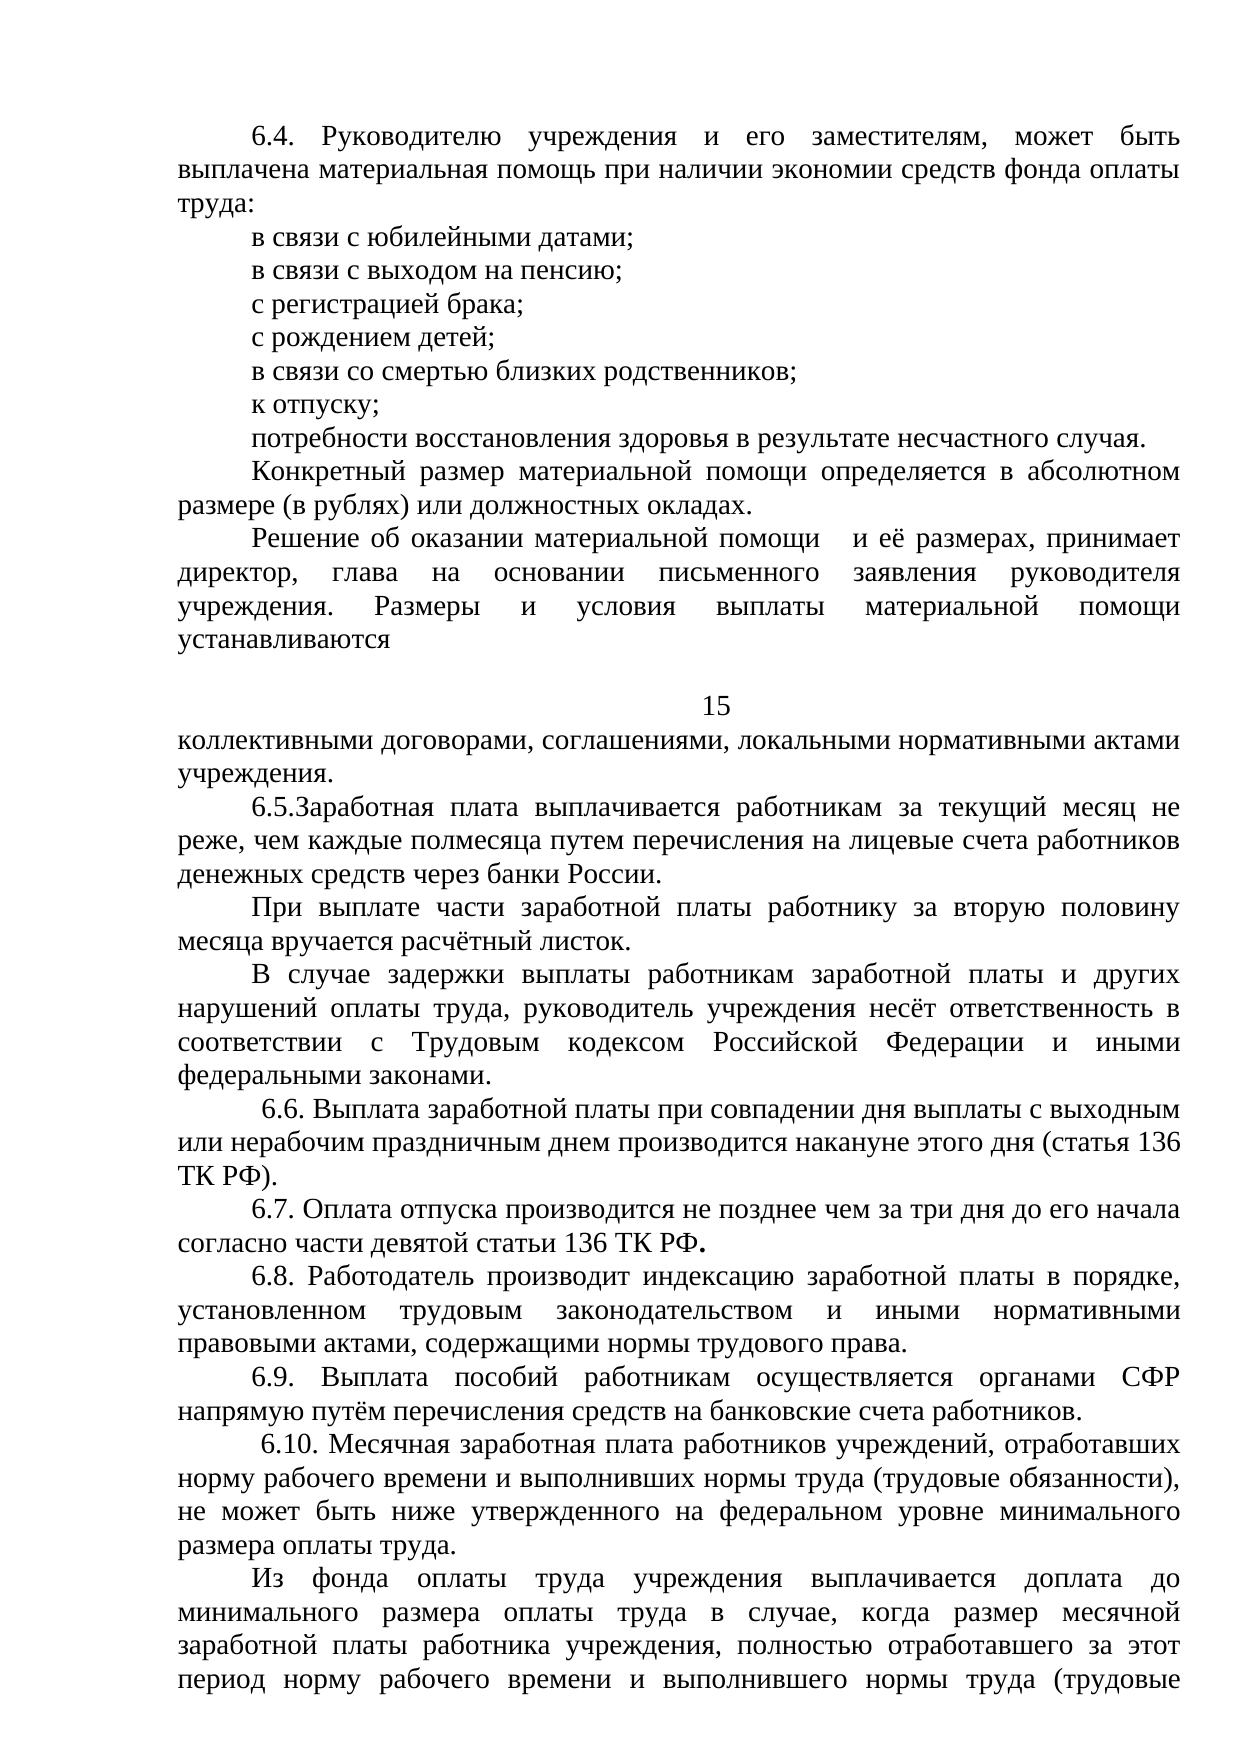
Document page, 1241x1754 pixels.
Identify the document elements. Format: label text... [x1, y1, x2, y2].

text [177, 1560, 1181, 1694]
text 6.5.Заработная плата выплачивается работникам за текущий месяц не реже, чем каждые полмесяца путем перечисления на лицевые счета работников денежных средств через банки России. [177, 789, 1181, 889]
text 6.10. Месячная заработная плата работников учреждений, отработавших норму рабочего времени и выполнивших нормы труда (трудовые обязанности), не может быть ниже утвержденного на федеральном уровне минимального размера оплаты труда. [177, 1426, 1181, 1560]
text Конкретный размер материальной помощи определяется в абсолютном размере (в рублях) или должностных окладах. [177, 453, 1181, 521]
text При выплате части заработной платы работнику за вторую половину месяца вручается расчётный листок. [177, 889, 1181, 957]
text 15 [177, 688, 1181, 722]
text в связи со смертью близких родственников; [177, 353, 1181, 386]
text 6.6. Выплата заработной платы при совпадении дня выплаты с выходным или нерабочим праздничным днем производится накануне этого дня (статья 136 ТК РФ). [177, 1091, 1181, 1191]
text 6.9. Выплата пособий работникам осуществляется органами СФР напрямую путём перечисления средств на банковские счета работников. [177, 1359, 1181, 1426]
text потребности восстановления здоровья в результате несчастного случая. [177, 420, 1181, 453]
text Решение об оказании материальной помощи и её размерах, принимает директор, глава на основании письменного заявления руководителя учреждения. Размеры и условия выплаты материальной помощи устанавливаются [177, 521, 1181, 655]
text к отпуску; [177, 386, 1181, 420]
text 6.8. Работодатель производит индексацию заработной платы в порядке, установленном трудовым законодательством и иными нормативными правовыми актами, содержащими нормы трудового права. [177, 1258, 1181, 1359]
text с регистрацией брака; [177, 286, 1181, 319]
text в связи с выходом на пенсию; [177, 252, 1181, 286]
text в связи с юбилейными датами; [177, 219, 1181, 252]
text 6.4. Руководителю учреждения и его заместителям, может быть выплачена материальная помощь при наличии экономии средств фонда оплаты труда: [177, 118, 1181, 219]
text с рождением детей; [177, 319, 1181, 353]
text коллективными договорами, соглашениями, локальными нормативными актами учреждения. [177, 722, 1181, 789]
text 6.7. Оплата отпуска производится не позднее чем за три дня до его начала согласно части девятой статьи 136 ТК РФ. [177, 1191, 1181, 1258]
text В случае задержки выплаты работникам заработной платы и других нарушений оплаты труда, руководитель учреждения несёт ответственность в соответствии с Трудовым кодексом Российской Федерации и иными федеральными законами. [177, 957, 1181, 1091]
